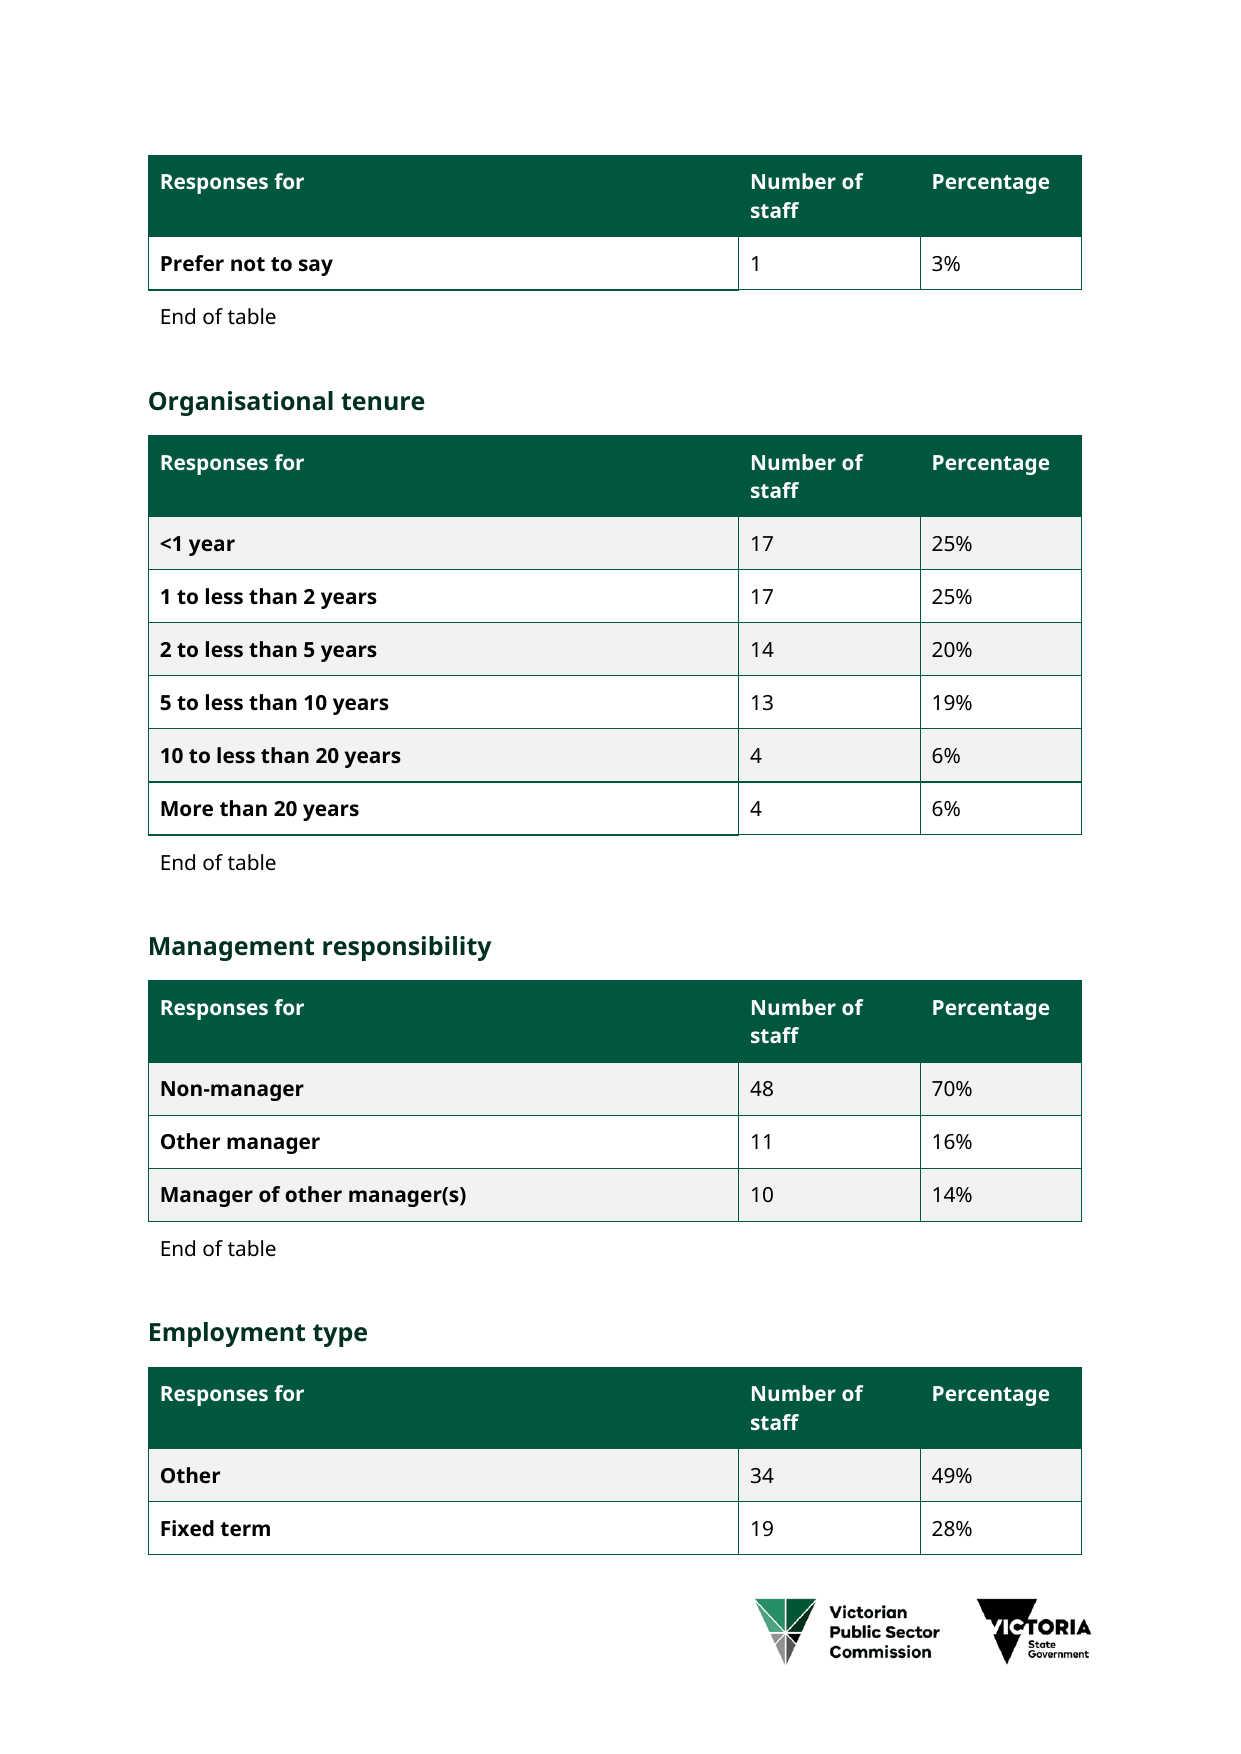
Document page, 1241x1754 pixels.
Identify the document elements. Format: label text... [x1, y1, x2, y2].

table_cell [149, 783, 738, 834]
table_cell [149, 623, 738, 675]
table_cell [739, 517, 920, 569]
subtitle Employment type [148, 1315, 1092, 1349]
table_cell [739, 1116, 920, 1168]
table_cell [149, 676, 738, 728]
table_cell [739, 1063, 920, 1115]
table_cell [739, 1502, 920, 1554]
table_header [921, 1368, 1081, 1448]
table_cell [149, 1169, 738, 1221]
picture [754, 1598, 1093, 1666]
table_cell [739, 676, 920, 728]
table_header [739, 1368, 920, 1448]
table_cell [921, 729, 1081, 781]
subtitle Management responsibility [148, 929, 1092, 963]
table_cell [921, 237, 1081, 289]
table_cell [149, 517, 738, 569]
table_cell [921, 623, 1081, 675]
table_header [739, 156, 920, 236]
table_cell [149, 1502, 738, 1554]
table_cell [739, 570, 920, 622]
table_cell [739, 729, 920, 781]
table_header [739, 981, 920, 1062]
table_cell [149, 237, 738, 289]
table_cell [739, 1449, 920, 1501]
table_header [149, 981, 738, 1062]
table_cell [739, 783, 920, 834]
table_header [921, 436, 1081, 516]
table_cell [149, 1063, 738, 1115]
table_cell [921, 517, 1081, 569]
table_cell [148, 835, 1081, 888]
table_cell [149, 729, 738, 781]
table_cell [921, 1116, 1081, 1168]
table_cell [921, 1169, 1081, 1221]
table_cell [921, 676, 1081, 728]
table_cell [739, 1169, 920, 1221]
subtitle Organisational tenure [148, 383, 1092, 417]
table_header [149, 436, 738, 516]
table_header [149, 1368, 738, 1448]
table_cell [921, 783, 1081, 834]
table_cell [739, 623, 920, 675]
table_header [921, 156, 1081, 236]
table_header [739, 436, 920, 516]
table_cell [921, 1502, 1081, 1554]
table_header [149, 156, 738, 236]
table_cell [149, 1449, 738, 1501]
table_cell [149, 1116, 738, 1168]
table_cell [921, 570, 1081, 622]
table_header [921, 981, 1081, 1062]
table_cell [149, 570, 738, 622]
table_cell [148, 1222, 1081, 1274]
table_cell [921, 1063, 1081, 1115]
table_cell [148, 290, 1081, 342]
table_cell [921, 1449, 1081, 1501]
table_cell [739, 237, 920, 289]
